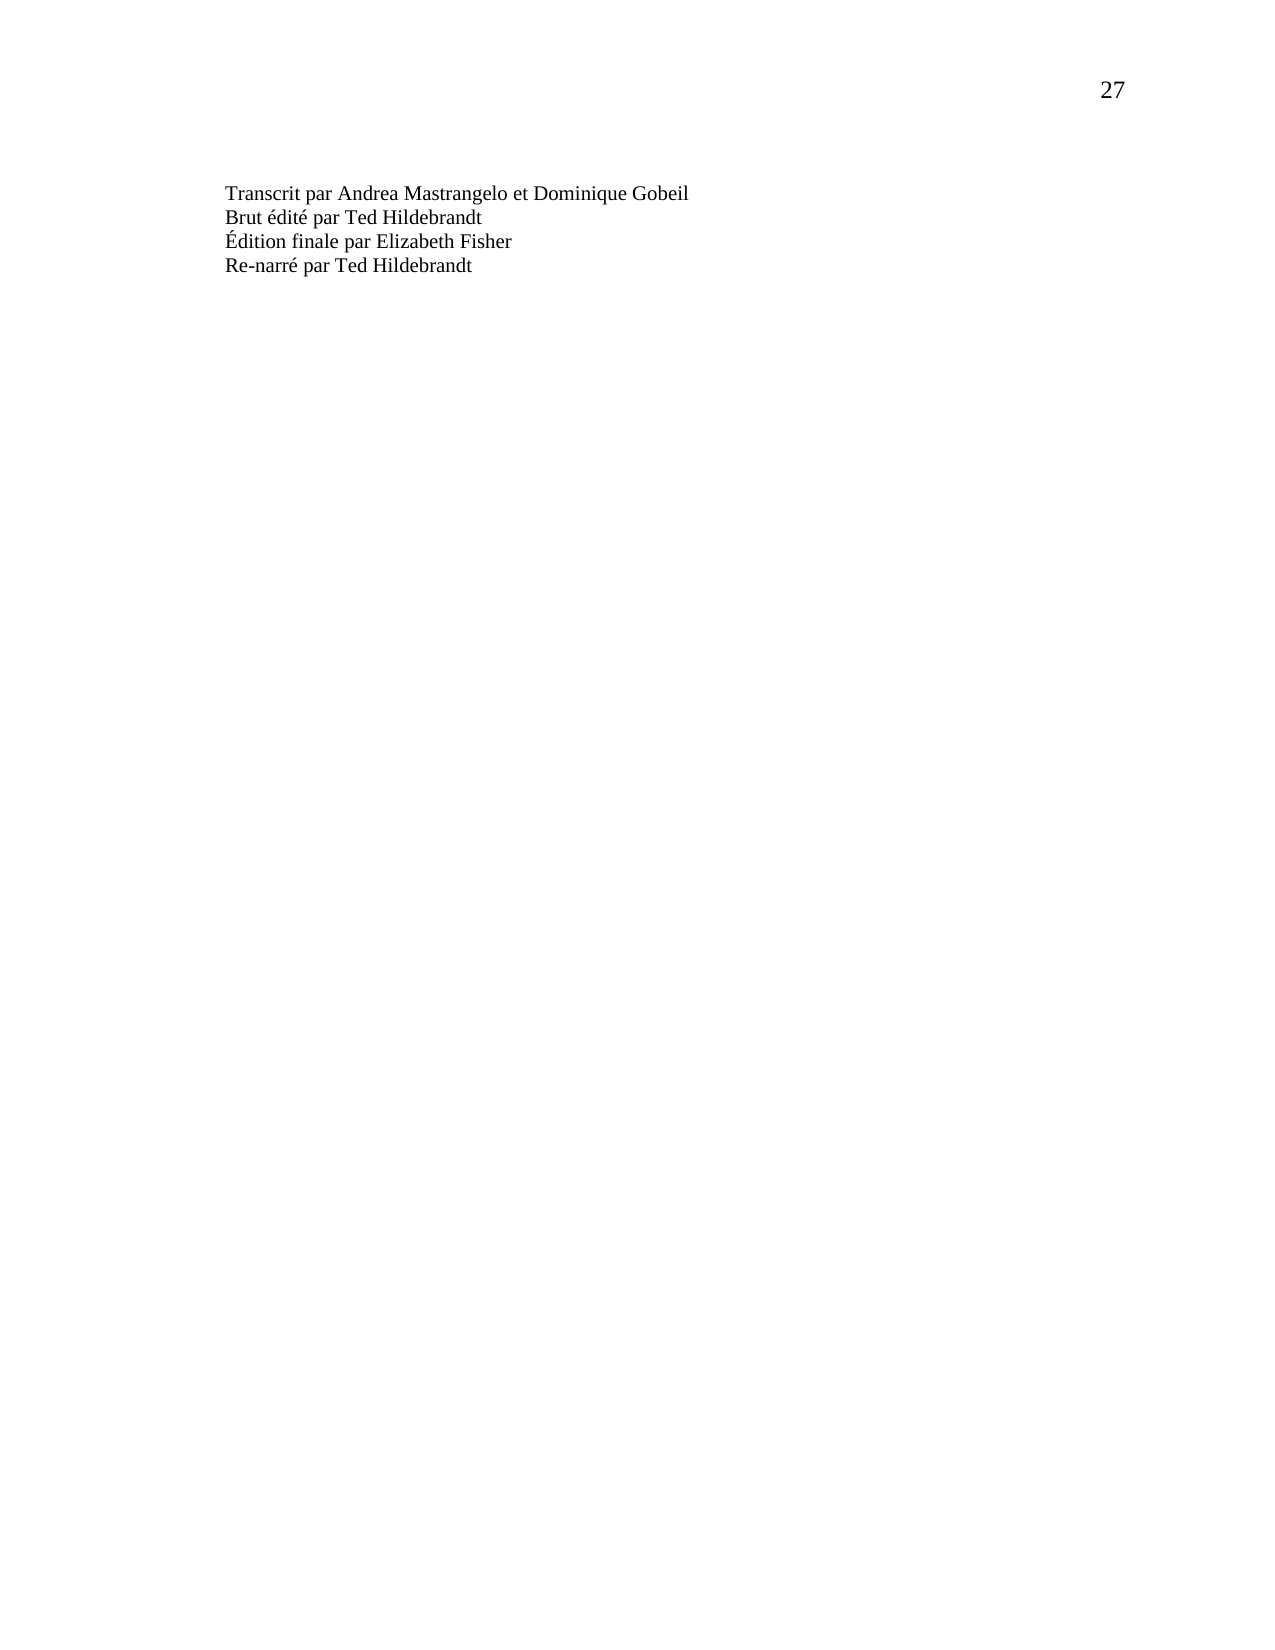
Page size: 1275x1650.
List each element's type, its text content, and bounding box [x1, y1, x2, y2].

text Transcrit par Andrea Mastrangelo et Dominique Gobeil Brut édité par Ted Hildebrandt Édition finale par Elizabeth Fisher Re-narré par Ted Hildebrandt [150, 150, 1125, 277]
